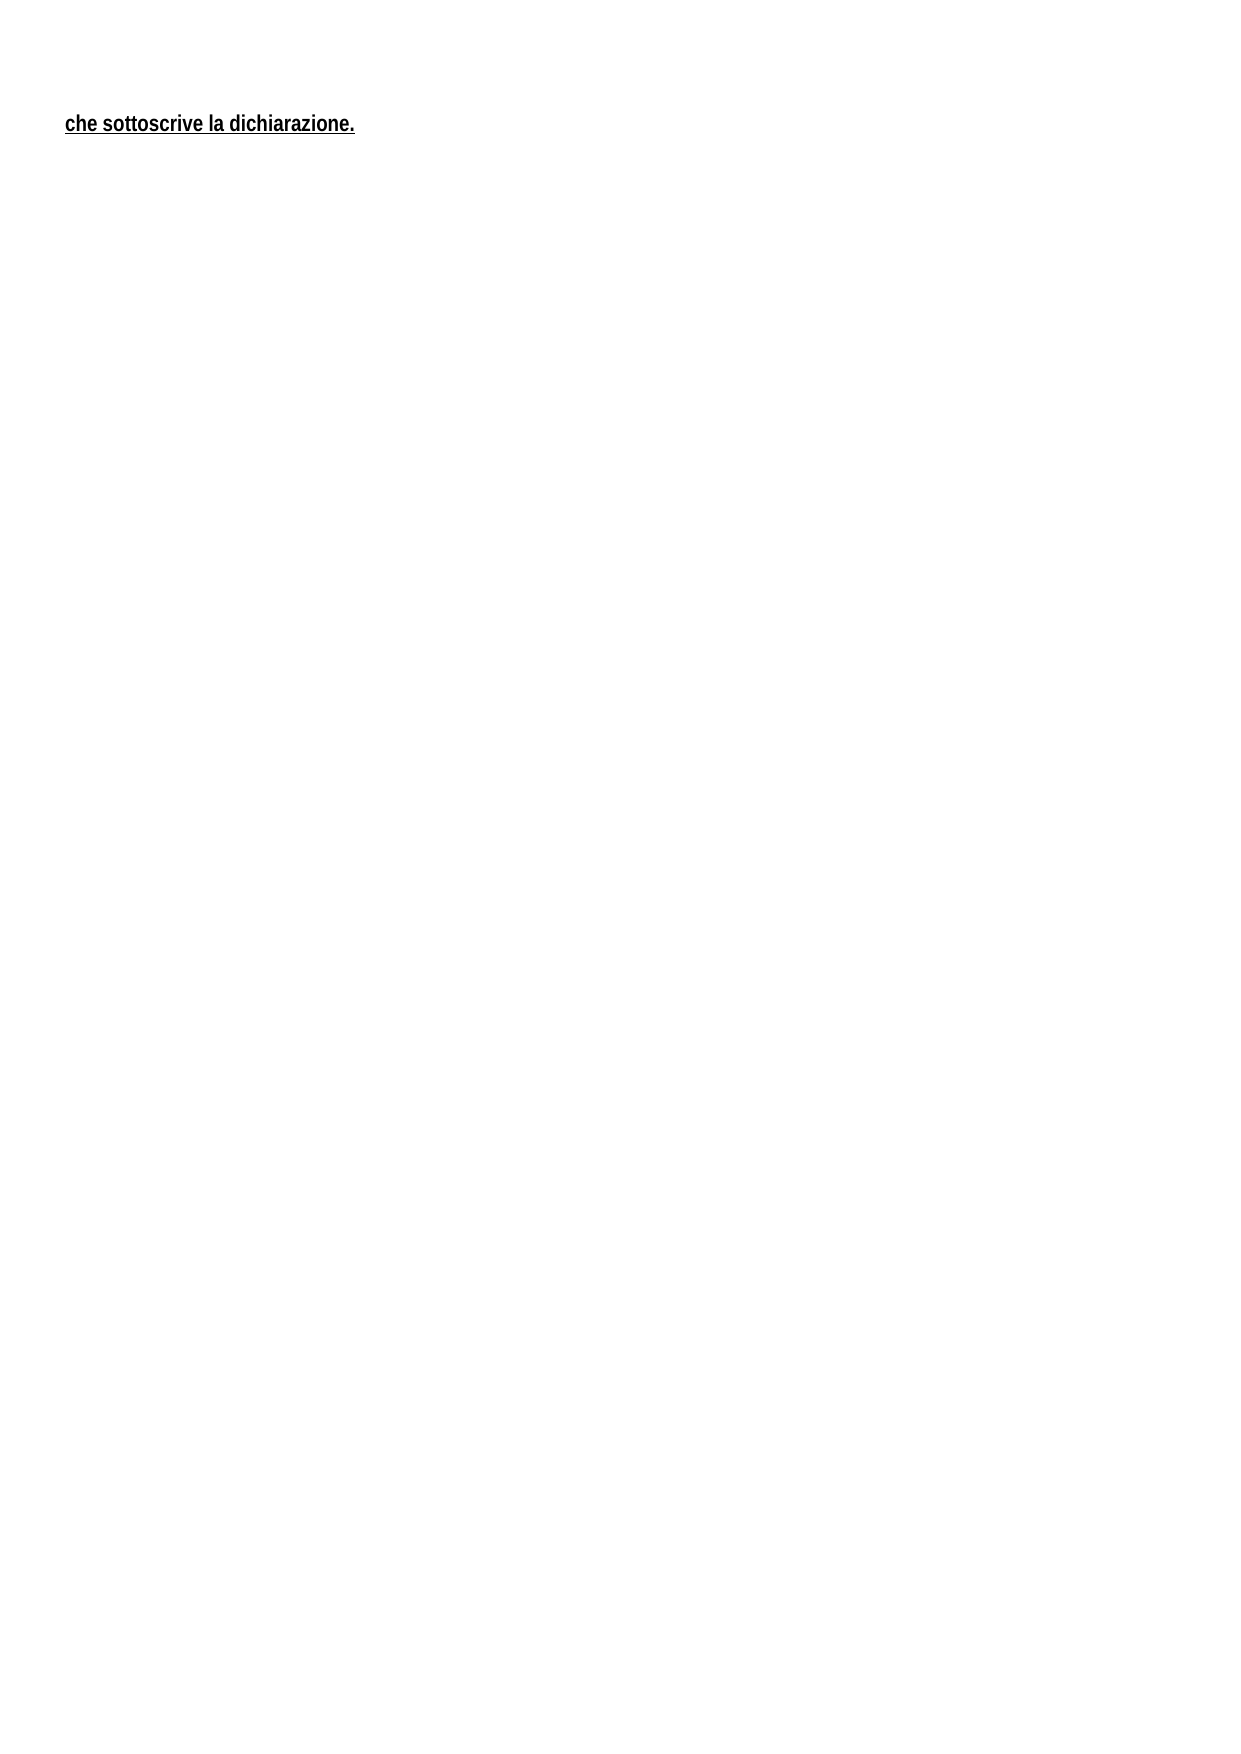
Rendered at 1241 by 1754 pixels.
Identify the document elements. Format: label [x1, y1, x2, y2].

text [65, 110, 1186, 137]
